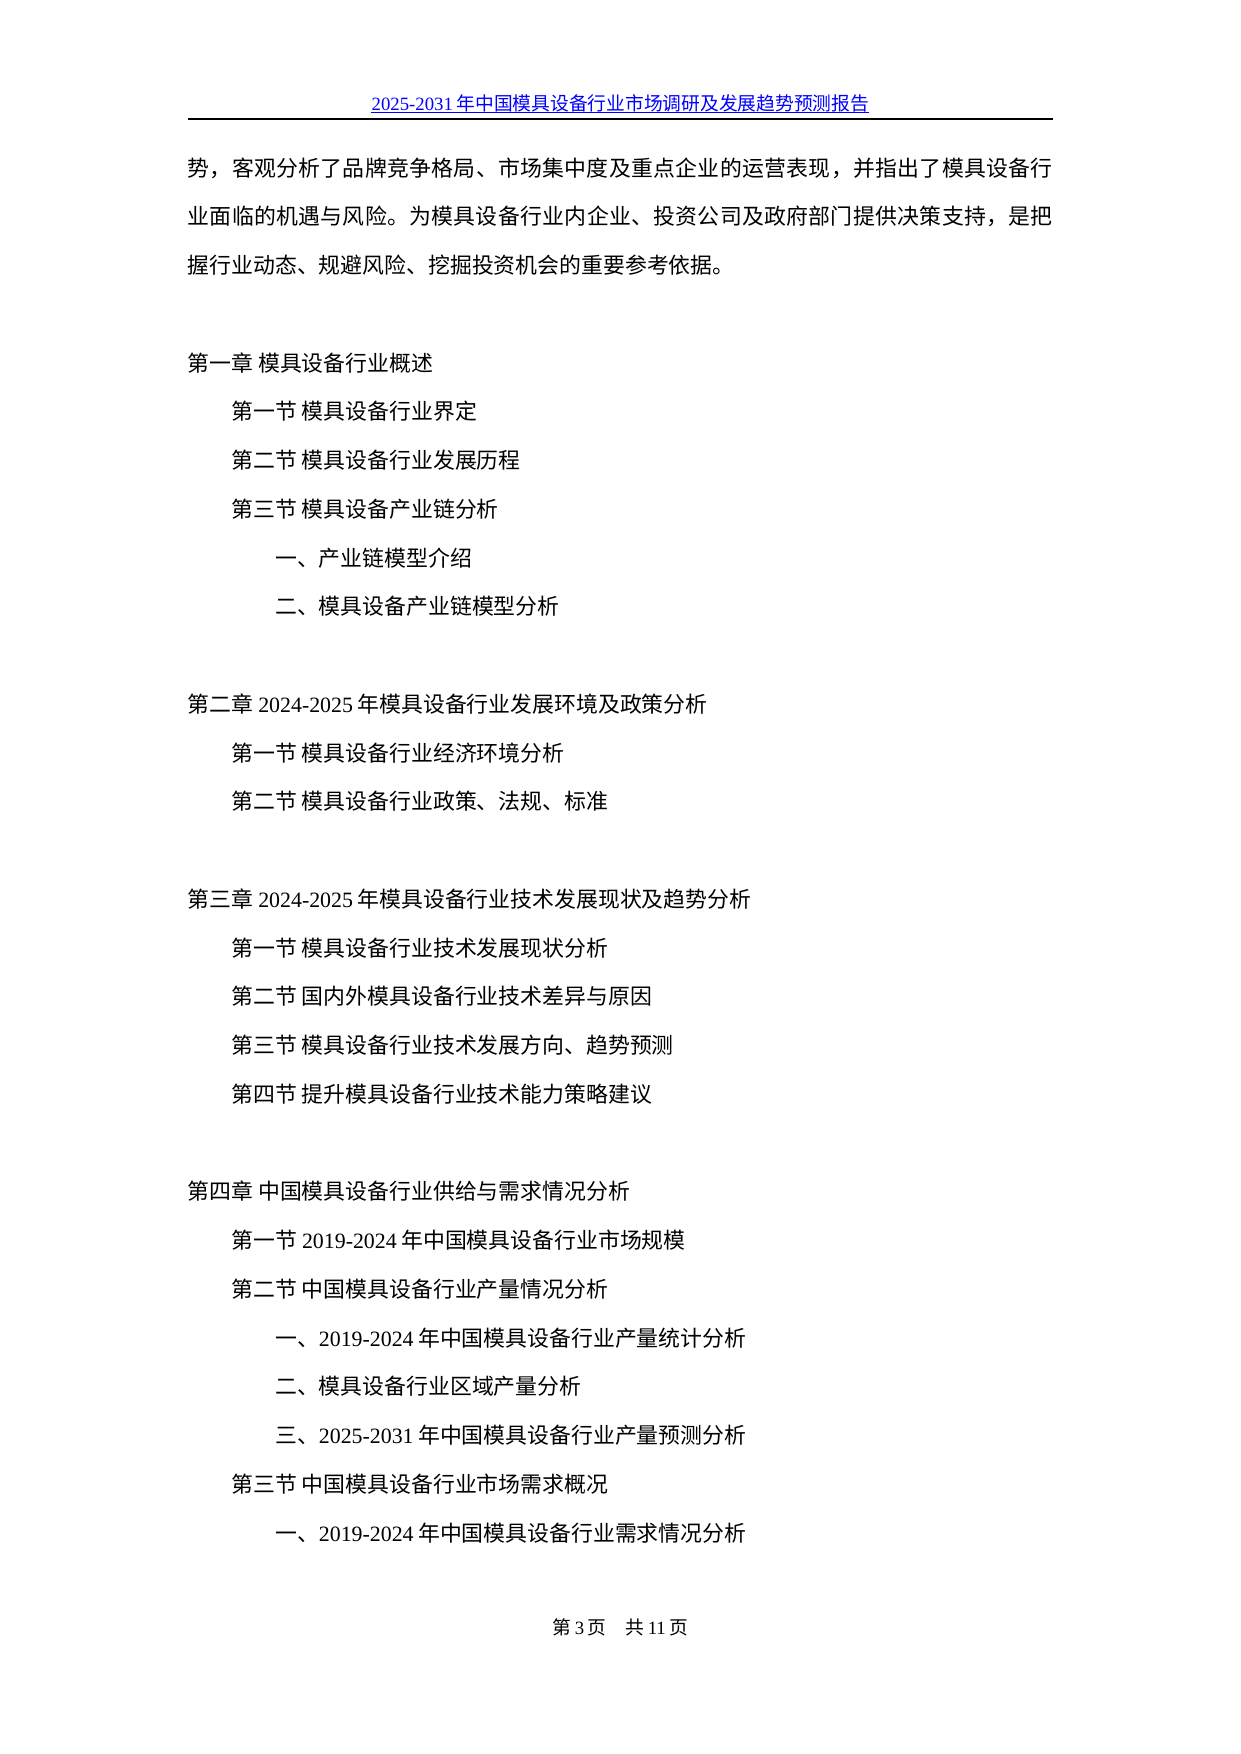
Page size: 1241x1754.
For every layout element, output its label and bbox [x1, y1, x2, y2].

text [187, 150, 1053, 1548]
